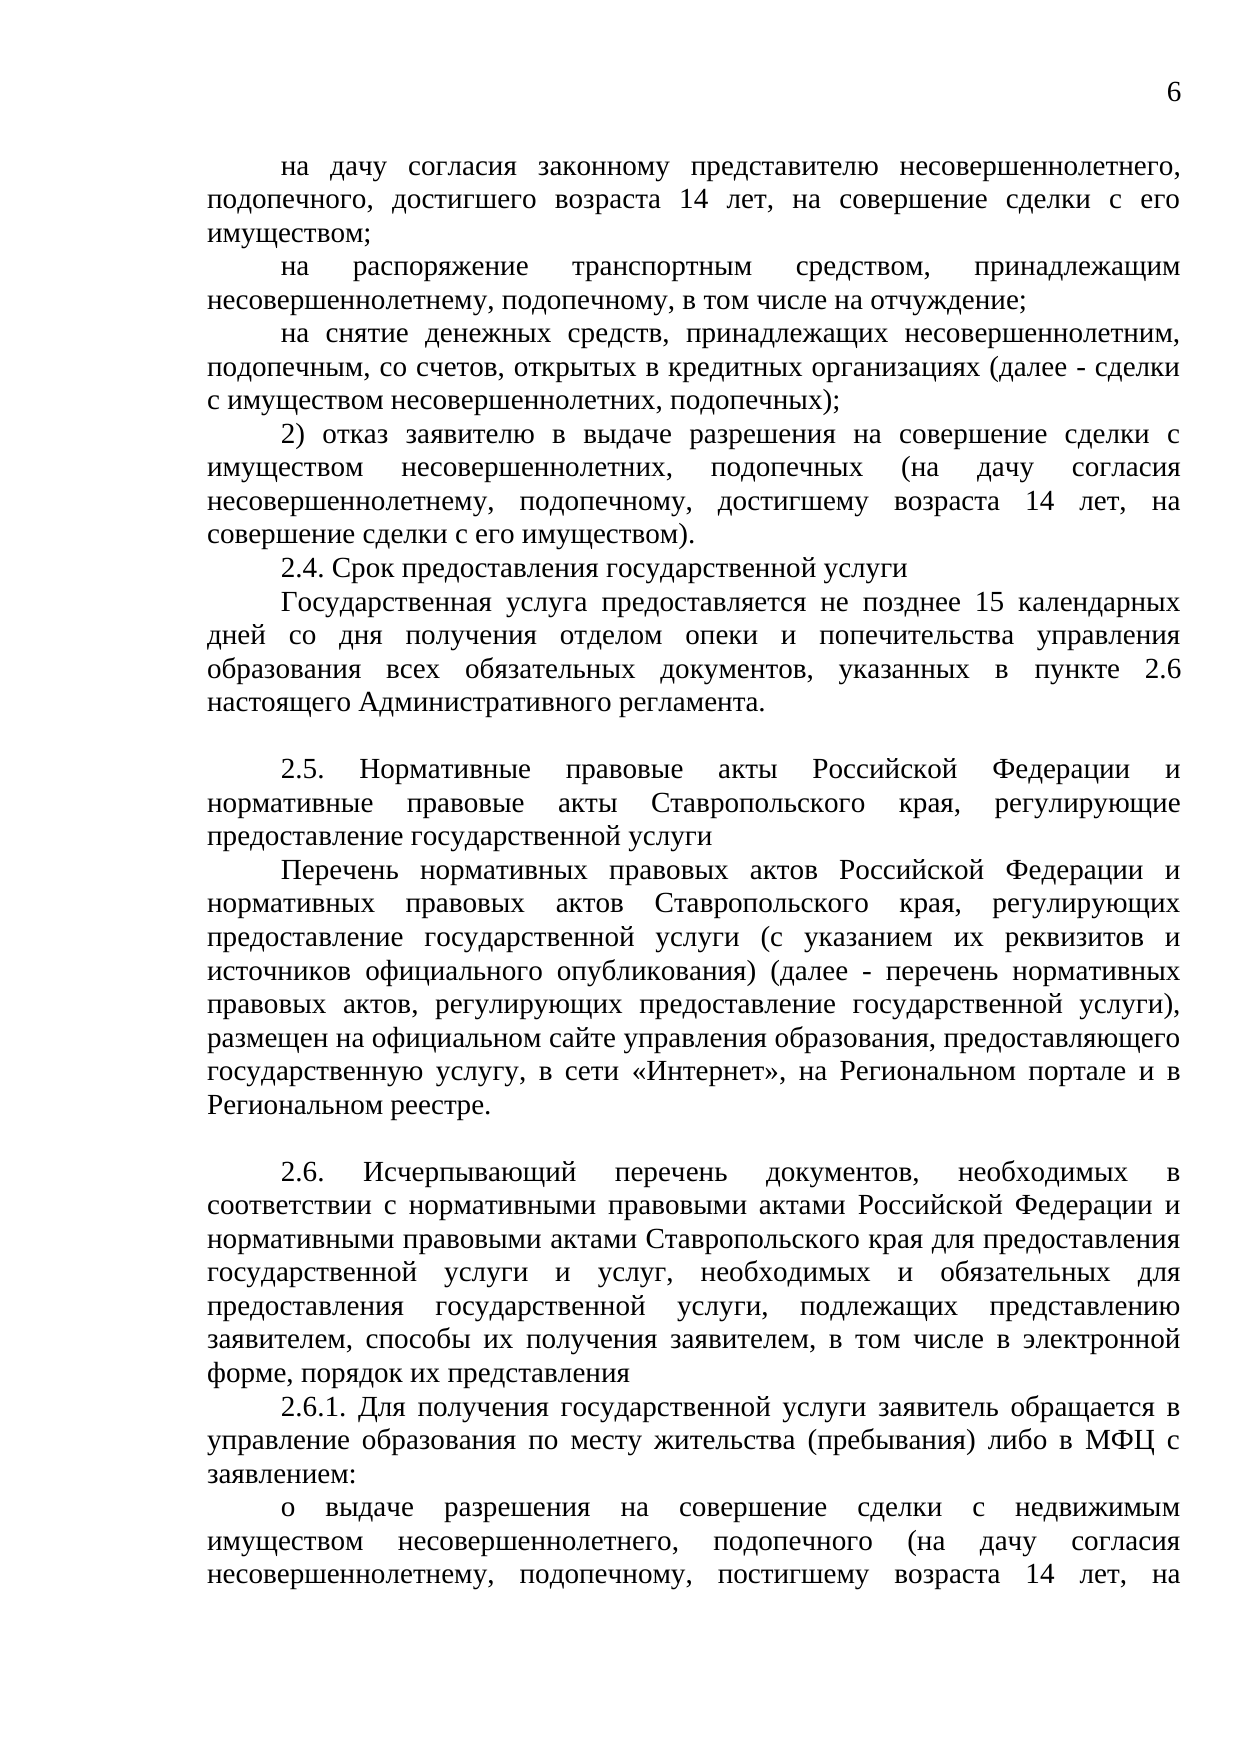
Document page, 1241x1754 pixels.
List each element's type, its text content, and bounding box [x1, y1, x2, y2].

text 2.5. Нормативные правовые акты Российской Федерации и нормативные правовые акты Ставропольского края, регулирующие предоставление государственной услуги [207, 751, 1181, 852]
text Государственная услуга предоставляется не позднее 15 календарных дней со дня получения отделом опеки и попечительства управления образования всех обязательных документов, указанных в пункте 2.6 настоящего Административного регламента. [207, 584, 1181, 718]
text на дачу согласия законному представителю несовершеннолетнего, подопечного, достигшего возраста 14 лет, на совершение сделки с его имуществом; [207, 148, 1181, 248]
text Перечень нормативных правовых актов Российской Федерации и нормативных правовых актов Ставропольского края, регулирующих предоставление государственной услуги (с указанием их реквизитов и источников официального опубликования) (далее - перечень нормативных правовых актов, регулирующих предоставление государственной услуги), размещен на официальном сайте управления образования, предоставляющего государственную услугу, в сети «Интернет», на Региональном портале и в Региональном реестре. [207, 852, 1181, 1120]
text 2.6. Исчерпывающий перечень документов, необходимых в соответствии с нормативными правовыми актами Российской Федерации и нормативными правовыми актами Ставропольского края для предоставления государственной услуги и услуг, необходимых и обязательных для предоставления государственной услуги, подлежащих представлению заявителем, способы их получения заявителем, в том числе в электронной форме, порядок их представления [207, 1154, 1181, 1389]
text 2.4. Срок предоставления государственной услуги [207, 550, 1181, 584]
text 2) отказ заявителю в выдаче разрешения на совершение сделки с имуществом несовершеннолетних, подопечных (на дачу согласия несовершеннолетнему, подопечному, достигшему возраста 14 лет, на совершение сделки с его имуществом). [207, 416, 1181, 550]
text на снятие денежных средств, принадлежащих несовершеннолетним, подопечным, со счетов, открытых в кредитных организациях (далее - сделки с имуществом несовершеннолетних, подопечных); [207, 315, 1181, 416]
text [207, 1489, 1181, 1590]
text на распоряжение транспортным средством, принадлежащим несовершеннолетнему, подопечному, в том числе на отчуждение; [207, 248, 1181, 315]
text 2.6.1. Для получения государственной услуги заявитель обращается в управление образования по месту жительства (пребывания) либо в МФЦ с заявлением: [207, 1389, 1181, 1489]
